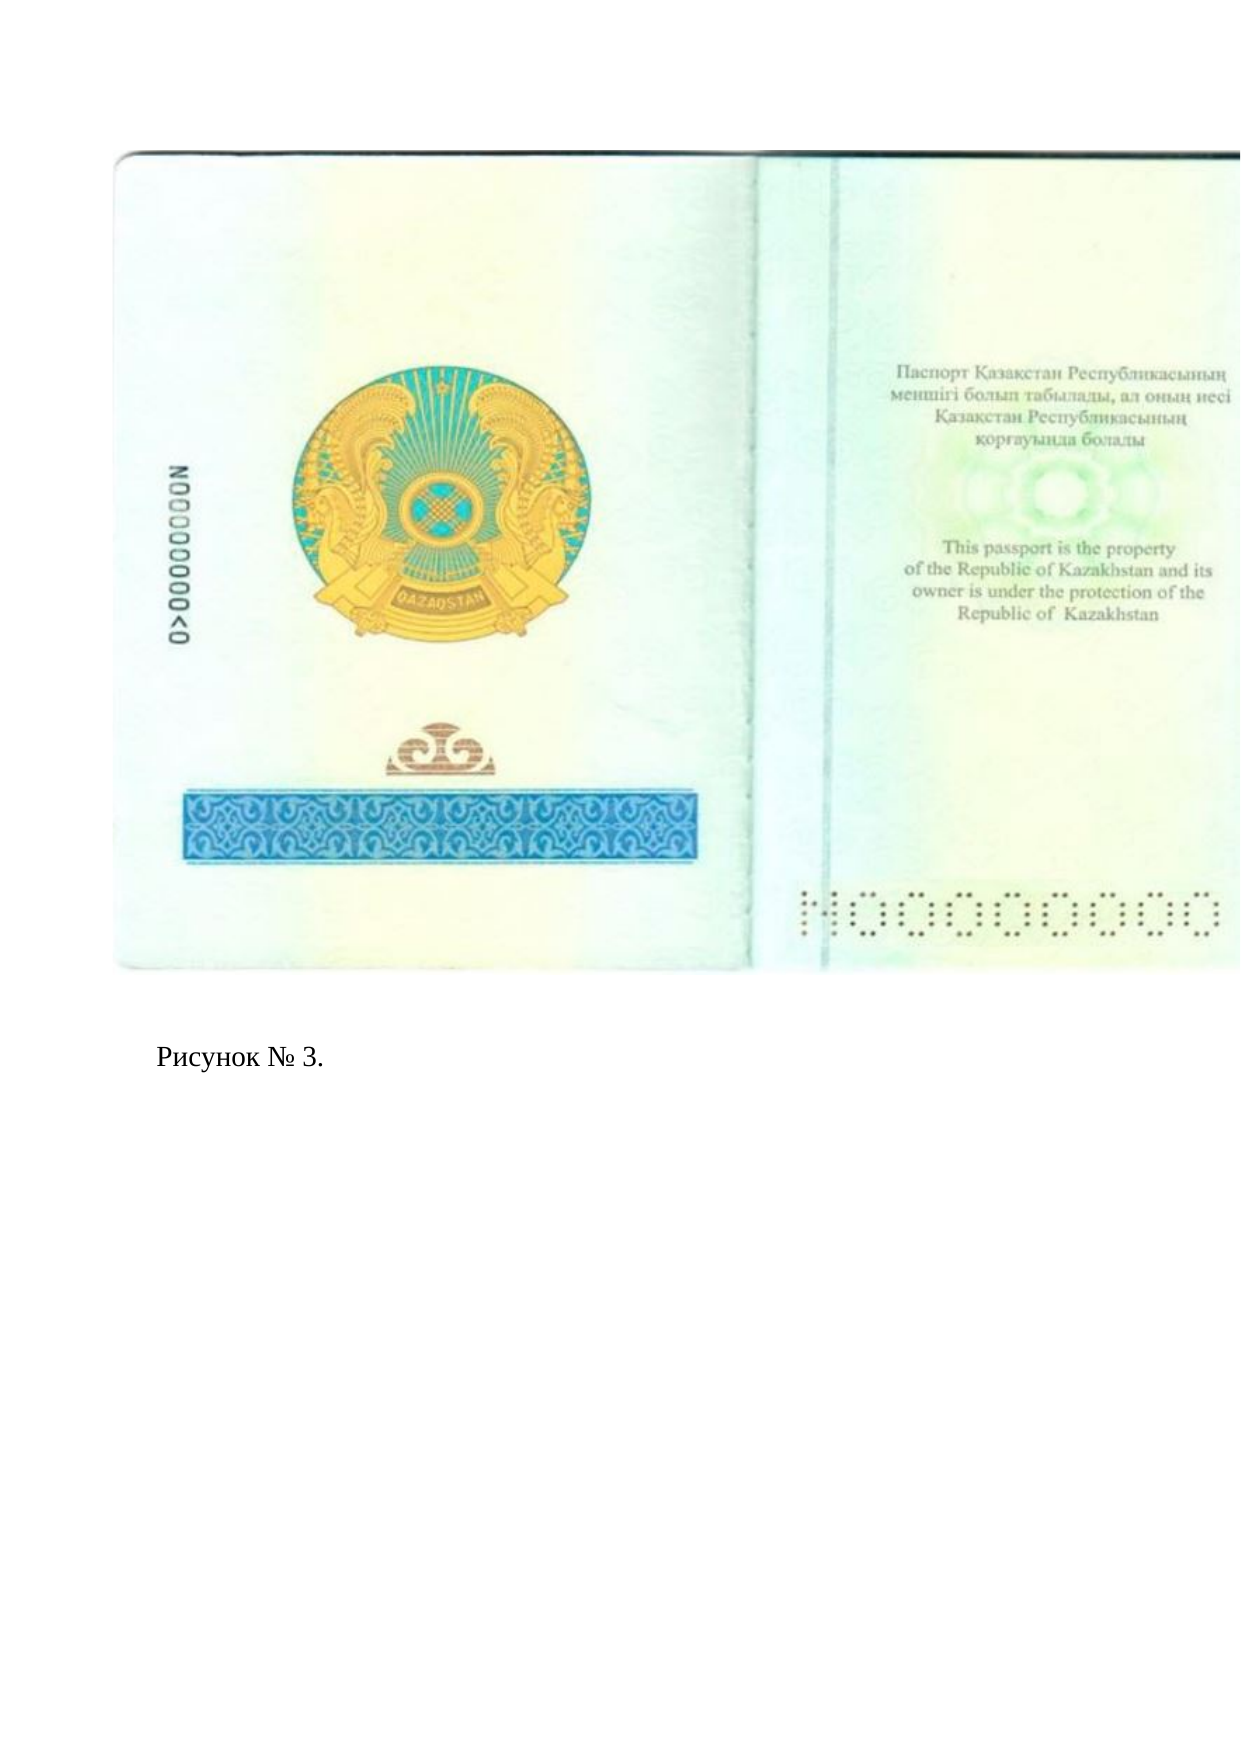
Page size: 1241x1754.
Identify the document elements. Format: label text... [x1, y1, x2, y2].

picture [112, 150, 1241, 975]
text Рисунок № 3. [112, 1039, 1128, 1073]
